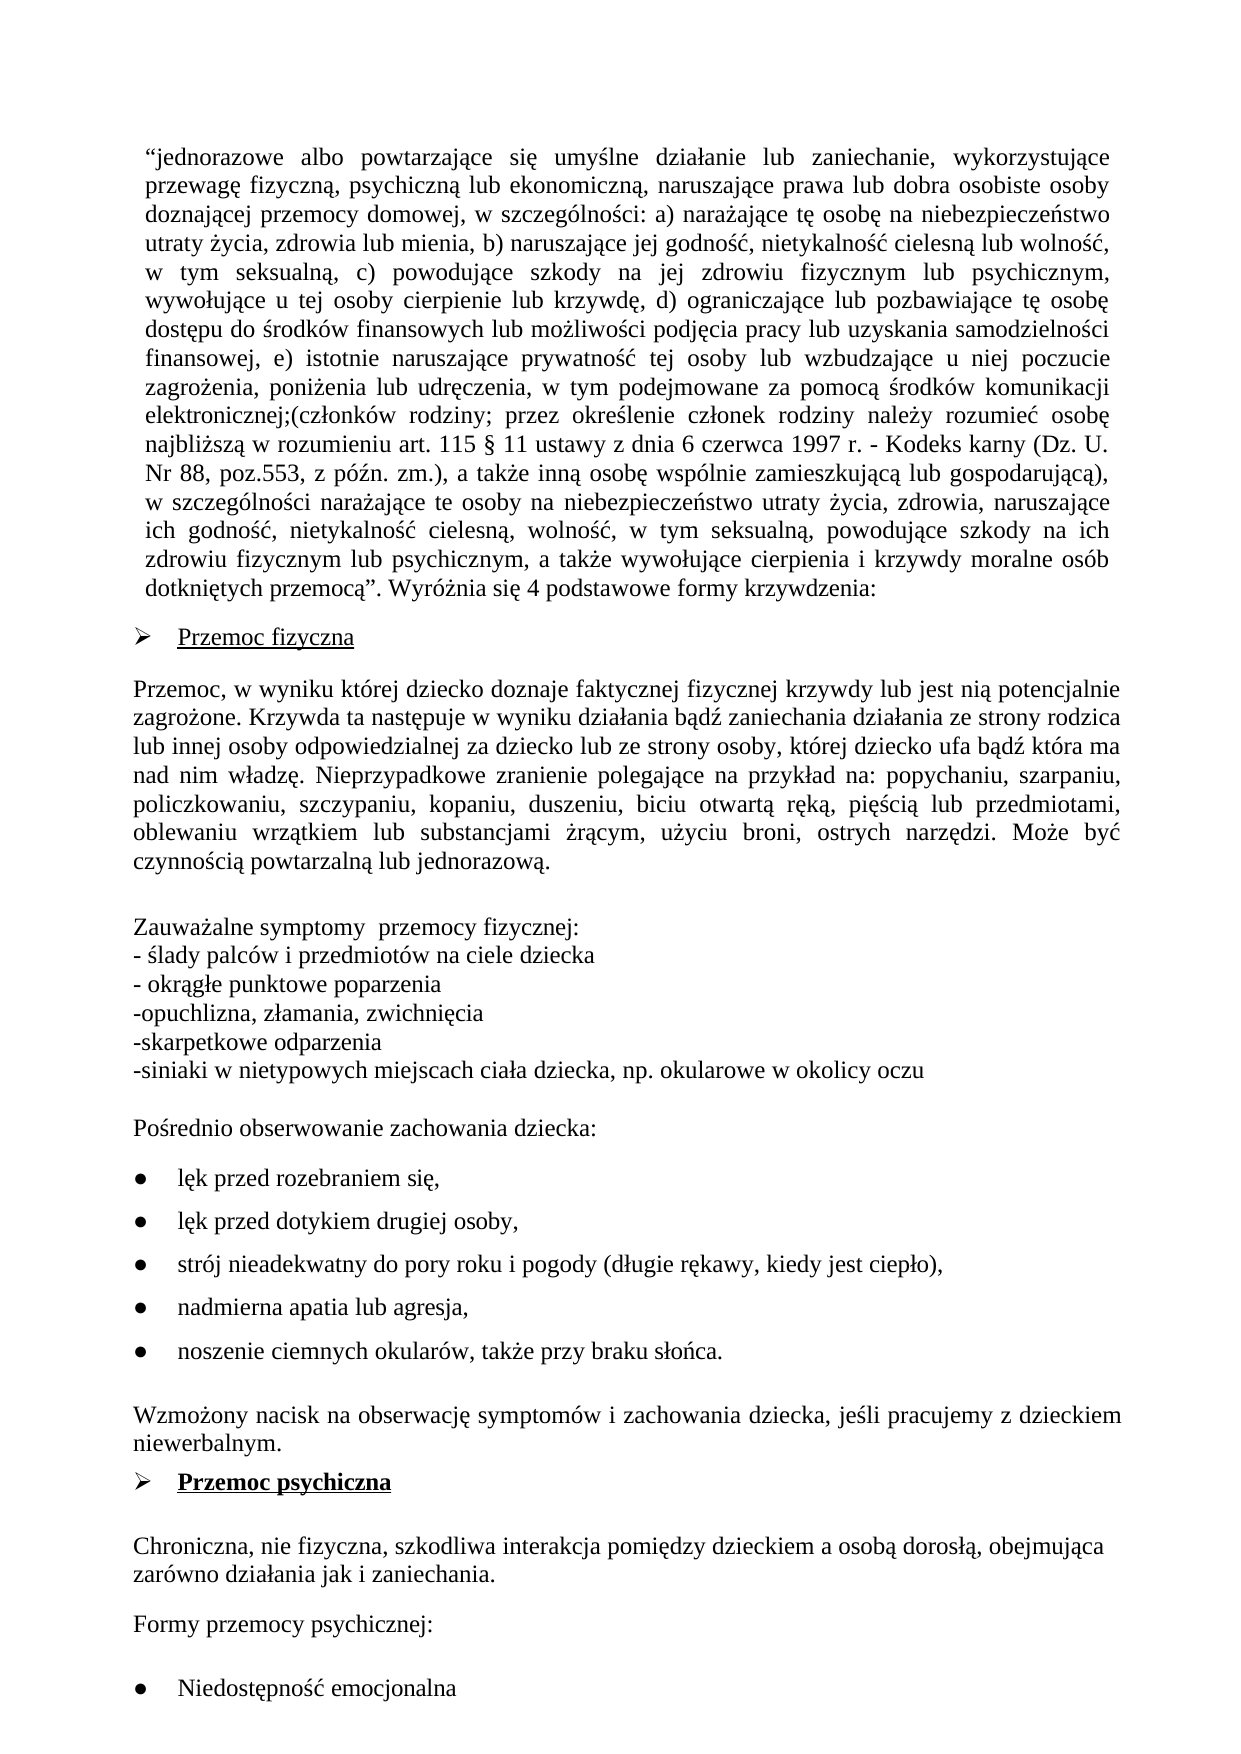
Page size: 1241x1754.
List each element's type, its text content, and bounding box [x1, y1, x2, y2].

text -skarpetkowe odparzenia [133, 1027, 1122, 1055]
list noszenie ciemnych okularów, także przy braku słońca. [133, 1336, 1122, 1364]
list Przemoc fizyczna [133, 622, 1110, 651]
text - ślady palców i przedmiotów na ciele dziecka [133, 940, 1122, 969]
text Pośrednio obserwowanie zachowania dziecka: [133, 1113, 1001, 1142]
list lęk przed dotykiem drugiej osoby, [133, 1206, 1122, 1235]
list lęk przed rozebraniem się, [133, 1162, 1122, 1191]
text Chroniczna, nie fizyczna, szkodliwa interakcja pomiędzy dzieckiem a osobą dorosłą, obejmująca zarówno działania jak i zaniechania. [133, 1531, 1122, 1588]
list strój nieadekwatny do pory roku i pogody (długie rękawy, kiedy jest ciepło), [133, 1249, 1122, 1278]
subtitle Przemoc psychiczna [133, 1467, 1122, 1496]
list Niedostępność emocjonalna [133, 1673, 1122, 1702]
text - okrągłe punktowe poparzenia [133, 969, 1122, 998]
list nadmierna apatia lub agresja, [133, 1292, 1122, 1321]
text Zauważalne symptomy przemocy fizycznej: [133, 912, 1122, 940]
text “jednorazowe albo powtarzające się umyślne działanie lub zaniechanie, wykorzystujące przewagę fizyczną, psychiczną lub ekonomiczną, naruszające prawa lub dobra osobiste osoby doznającej przemocy domowej, w szczególności: a) narażające tę osobę na niebezpieczeństwo utraty życia, zdrowia lub mienia, b) naruszające jej godność, nietykalność cielesną lub wolność, w tym seksualną, c) powodujące szkody na jej zdrowiu fizycznym lub psychicznym, wywołujące u tej osoby cierpienie lub krzywdę, d) ograniczające lub pozbawiające tę osobę dostępu do środków finansowych lub możliwości podjęcia pracy lub uzyskania samodzielności finansowej, e) istotnie naruszające prywatność tej osoby lub wzbudzające u niej poczucie zagrożenia, poniżenia lub udręczenia, w tym podejmowane za pomocą środków komunikacji elektronicznej;(członków rodziny; przez określenie członek rodziny należy rozumieć osobę najbliższą w rozumieniu art. 115 § 11 ustawy z dnia 6 czerwca 1997 r. - Kodeks karny (Dz. U. Nr 88, poz.553, z późn. zm.), a także inną osobę wspólnie zamieszkującą lub gospodarującą), w szczególności narażające te osoby na niebezpieczeństwo utraty życia, zdrowia, naruszające ich godność, nietykalność cielesną, wolność, w tym seksualną, powodujące szkody na ich zdrowiu fizycznym lub psychicznym, a także wywołujące cierpienia i krzywdy moralne osób dotkniętych przemocą”. Wyróżnia się 4 podstawowe formy krzywdzenia: [145, 142, 1110, 602]
text -opuchlizna, złamania, zwichnięcia [133, 998, 1122, 1027]
text Wzmożony nacisk na obserwację symptomów i zachowania dziecka, jeśli pracujemy z dzieckiem niewerbalnym. [133, 1400, 1122, 1457]
text Przemoc, w wyniku której dziecko doznaje faktycznej fizycznej krzywdy lub jest nią potencjalnie zagrożone. Krzywda ta następuje w wyniku działania bądź zaniechania działania ze strony rodzica lub innej osoby odpowiedzialnej za dziecko lub ze strony osoby, której dziecko ufa bądź która ma nad nim władzę. Nieprzypadkowe zranienie polegające na przykład na: popychaniu, szarpaniu, policzkowaniu, szczypaniu, kopaniu, duszeniu, biciu otwartą ręką, pięścią lub przedmiotami, oblewaniu wrzątkiem lub substancjami żrącym, użyciu broni, ostrych narzędzi. Może być czynnością powtarzalną lub jednorazową. [133, 674, 1122, 875]
text Formy przemocy psychicznej: [133, 1609, 1122, 1638]
text -siniaki w nietypowych miejscach ciała dziecka, np. okularowe w okolicy oczu [133, 1055, 1001, 1084]
